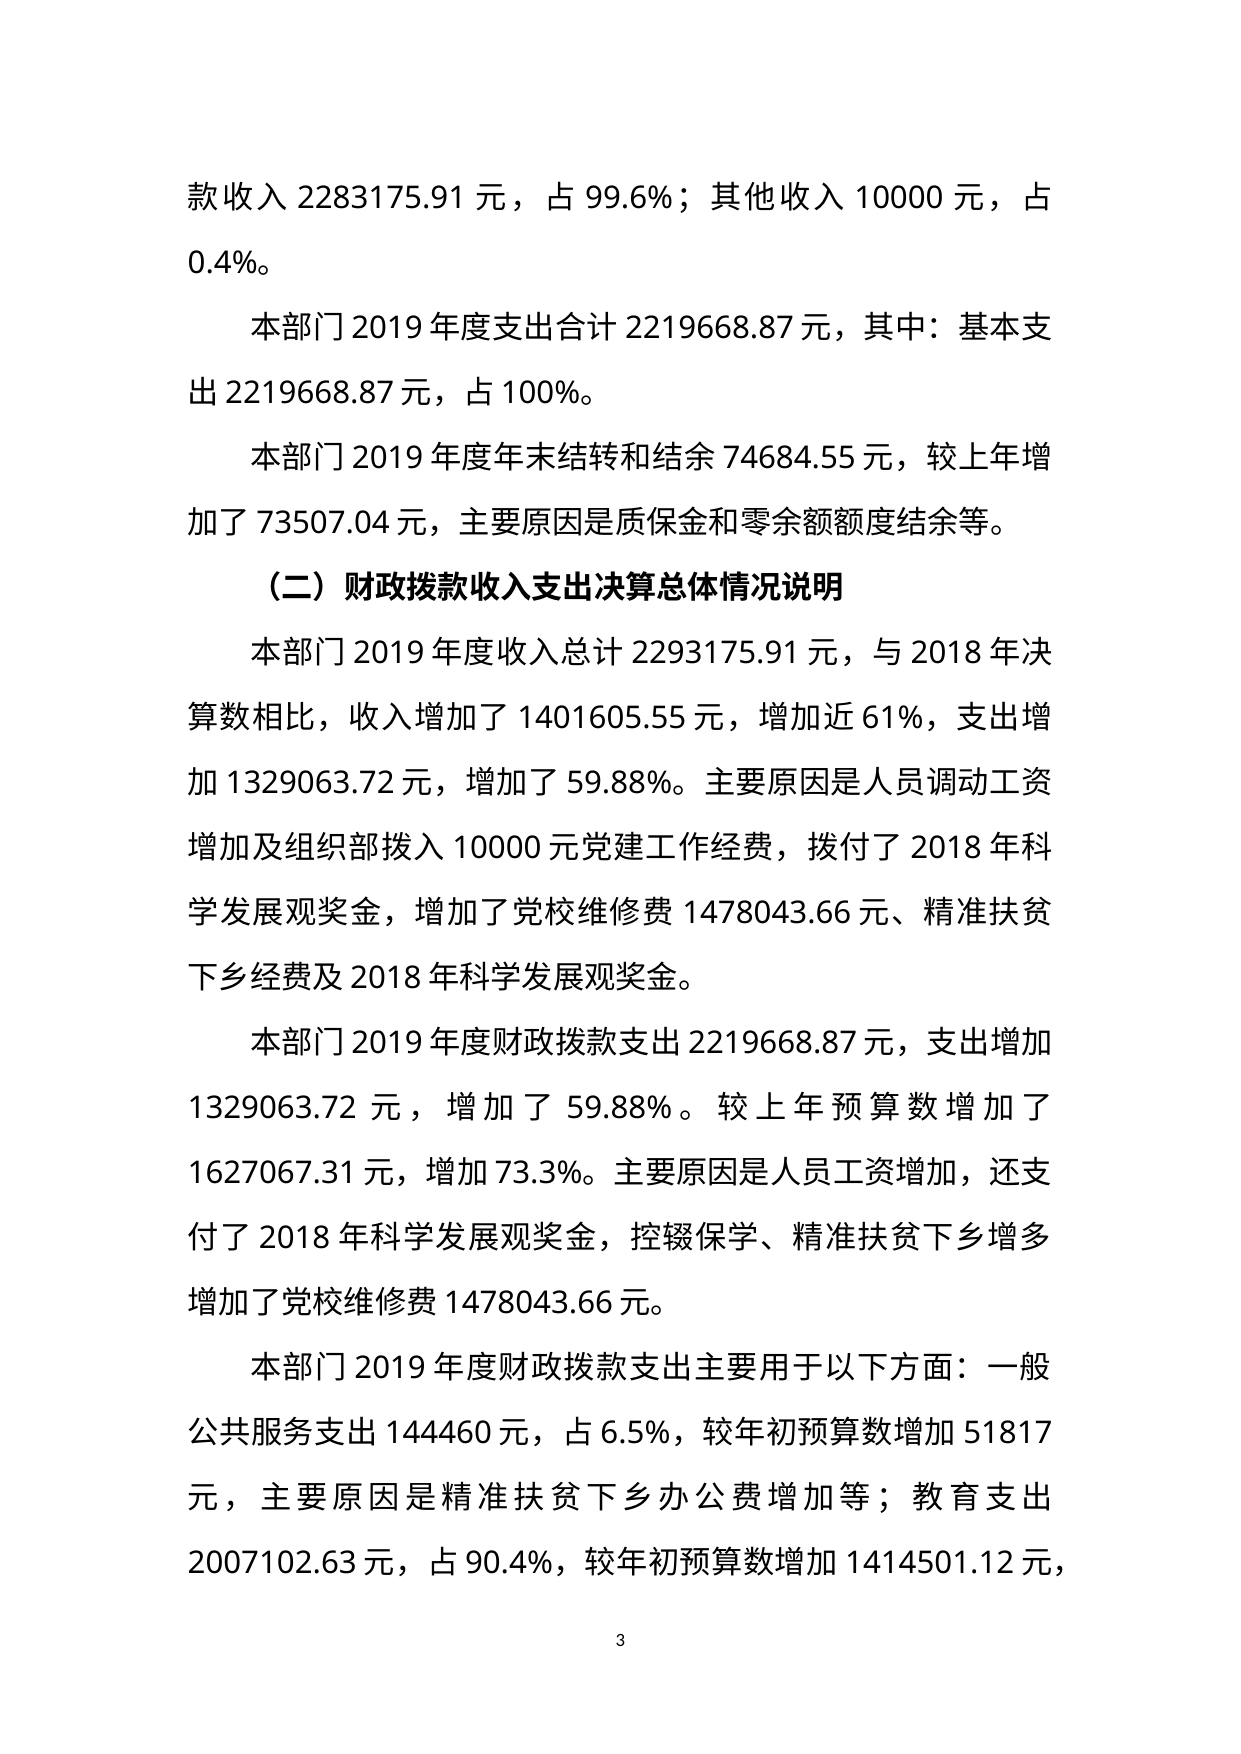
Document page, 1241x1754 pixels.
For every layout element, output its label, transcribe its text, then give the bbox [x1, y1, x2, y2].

text 本部门2019年度支出合计2219668.87元，其中：基本支出2219668.87元，占100%。 [187, 292, 1053, 422]
text 本部门2019年度年末结转和结余74684.55元，较上年增加了73507.04元，主要原因是质保金和零余额额度结余等。 [187, 422, 1053, 552]
text 本部门2019年度收入总计2293175.91元，与2018年决算数相比，收入增加了1401605.55元，增加近61%，支出增加1329063.72元，增加了59.88%。主要原因是人员调动工资增加及组织部拨入10000元党建工作经费，拨付了2018年科学发展观奖金，增加了党校维修费1478043.66元、精准扶贫下乡经费及2018年科学发展观奖金。 [187, 617, 1053, 1007]
text 本部门2019年度财政拨款支出2219668.87元，支出增加1329063.72元，增加了59.88%。较上年预算数增加了1627067.31元，增加73.3%。主要原因是人员工资增加，还支付了2018年科学发展观奖金，控辍保学、精准扶贫下乡增多，增加了党校维修费1478043.66元。 [187, 1007, 1053, 1332]
text （二）财政拨款收入支出决算总体情况说明 [187, 552, 1053, 617]
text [187, 1332, 1053, 1592]
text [187, 162, 1053, 292]
